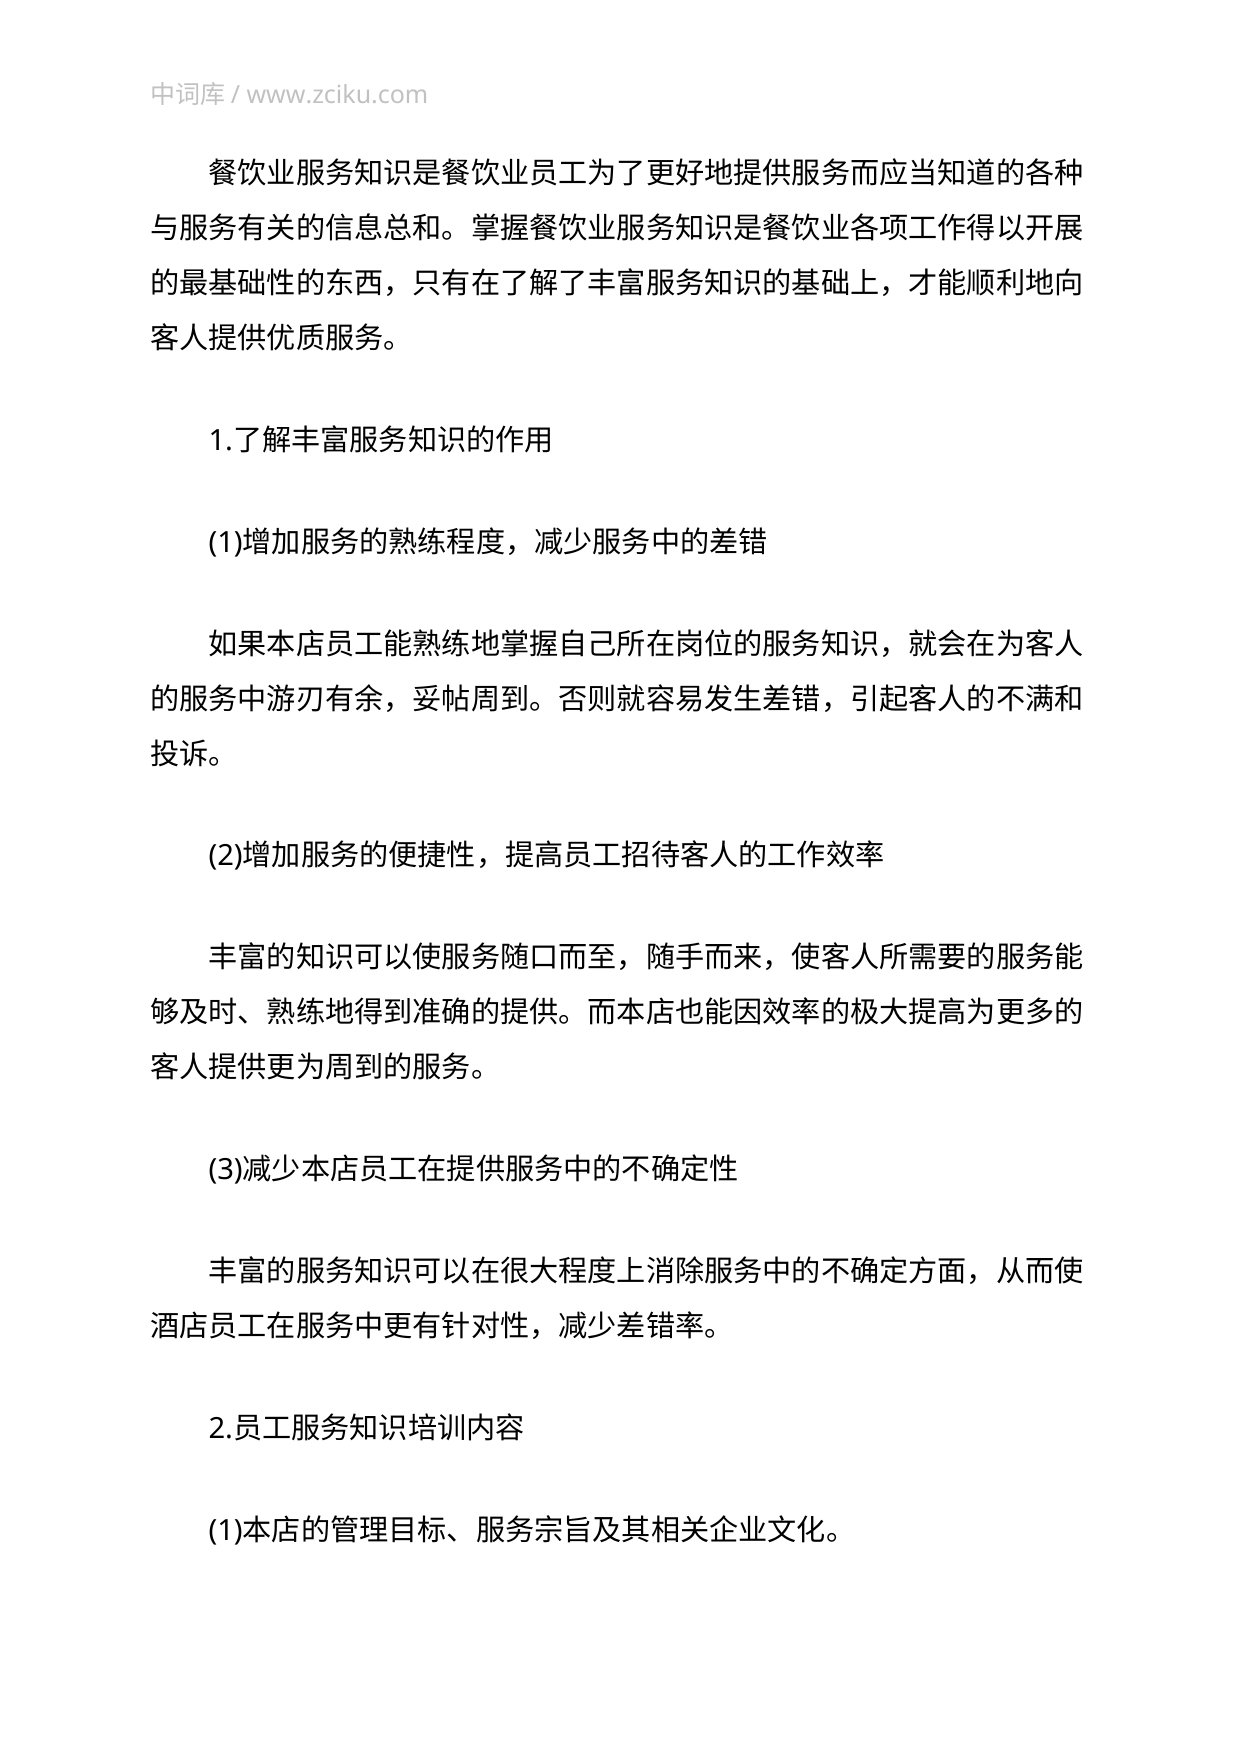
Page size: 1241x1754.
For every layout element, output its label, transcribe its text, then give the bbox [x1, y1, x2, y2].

text 丰富的服务知识可以在很大程度上消除服务中的不确定方面，从而使酒店员工在服务中更有针对性，减少差错率。 [150, 1247, 1090, 1345]
text (2)增加服务的便捷性，提高员工招待客人的工作效率 [150, 832, 1090, 874]
text (3)减少本店员工在提供服务中的不确定性 [150, 1146, 1090, 1188]
text 餐饮业服务知识是餐饮业员工为了更好地提供服务而应当知道的各种与服务有关的信息总和。掌握餐饮业服务知识是餐饮业各项工作得以开展的最基础性的东西，只有在了解了丰富服务知识的基础上，才能顺利地向客人提供优质服务。 [150, 150, 1090, 357]
text 2.员工服务知识培训内容 [150, 1404, 1090, 1447]
text 1.了解丰富服务知识的作用 [150, 416, 1090, 459]
text 如果本店员工能熟练地掌握自己所在岗位的服务知识，就会在为客人的服务中游刃有余，妥帖周到。否则就容易发生差错，引起客人的不满和投诉。 [150, 620, 1090, 772]
text (1)增加服务的熟练程度，减少服务中的差错 [150, 518, 1090, 561]
text 丰富的知识可以使服务随口而至，随手而来，使客人所需要的服务能够及时、熟练地得到准确的提供。而本店也能因效率的极大提高为更多的客人提供更为周到的服务。 [150, 934, 1090, 1086]
text (1)本店的管理目标、服务宗旨及其相关企业文化。 [150, 1506, 1090, 1548]
